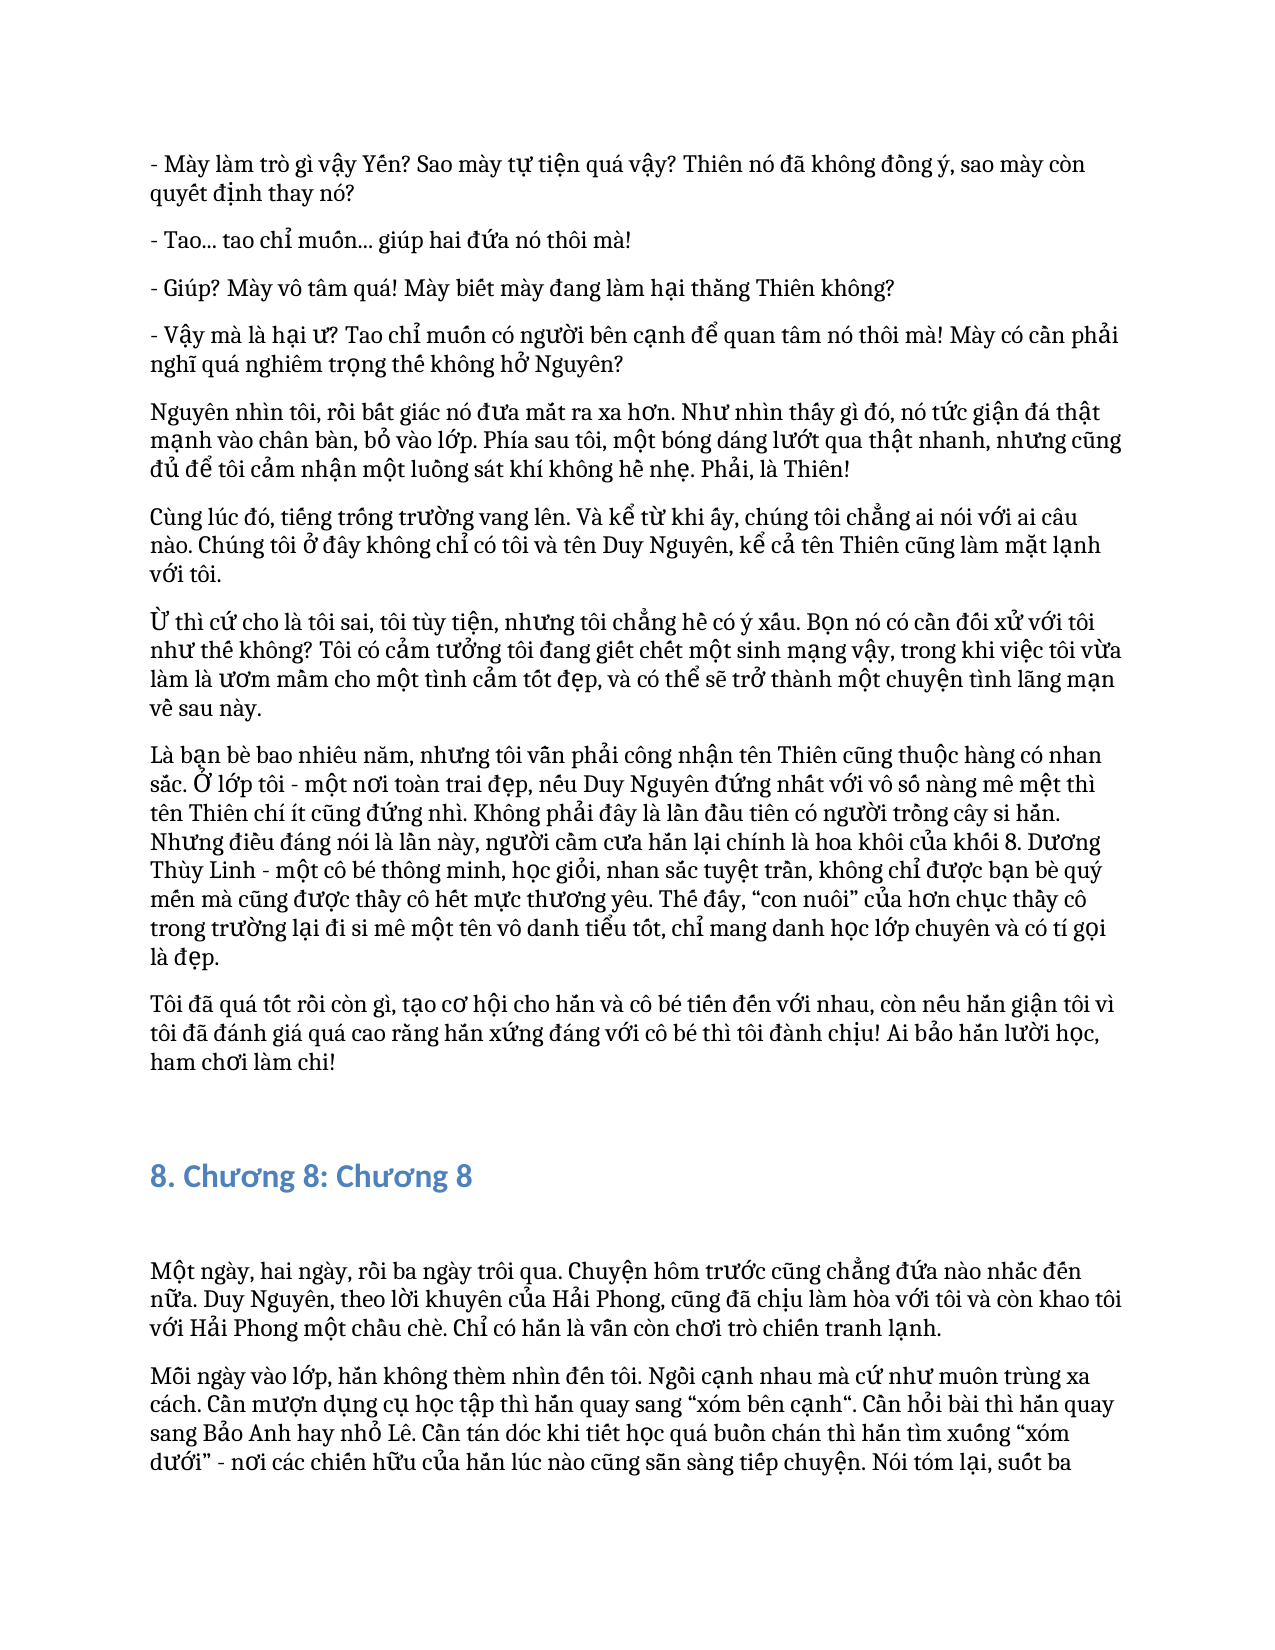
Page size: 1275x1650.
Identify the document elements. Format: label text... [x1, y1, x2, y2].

text - Mày làm trò gì vậy Yến? Sao mày tự tiện quá vậy? Thiên nó đã không đồng ý, sao mày còn quyết định thay nó? [150, 150, 1125, 207]
text Cùng lúc đó, tiếng trống trường vang lên. Và kể từ khi ấy, chúng tôi chẳng ai nói với ai câu nào. Chúng tôi ở đây không chỉ có tôi và tên Duy Nguyên, kể cả tên Thiên cũng làm mặt lạnh với tôi. [150, 502, 1125, 589]
text Nguyên nhìn tôi, rồi bất giác nó đưa mắt ra xa hơn. Như nhìn thấy gì đó, nó tức giận đá thật mạnh vào chân bàn, bỏ vào lớp. Phía sau tôi, một bóng dáng lướt qua thật nhanh, nhưng cũng đủ để tôi cảm nhận một luồng sát khí không hề nhẹ. Phải, là Thiên! [150, 397, 1125, 484]
text - Tao... tao chỉ muốn... giúp hai đứa nó thôi mà! [150, 226, 1125, 255]
text - Vậy mà là hại ư? Tao chỉ muốn có người bên cạnh để quan tâm nó thôi mà! Mày có cần phải nghĩ quá nghiêm trọng thế không hở Nguyên? [150, 321, 1125, 379]
text Một ngày, hai ngày, rồi ba ngày trôi qua. Chuyện hôm trước cũng chẳng đứa nào nhắc đến nữa. Duy Nguyên, theo lời khuyên của Hải Phong, cũng đã chịu làm hòa với tôi và còn khao tôi với Hải Phong một chầu chè. Chỉ có hắn là vẫn còn chơi trò chiến tranh lạnh. [150, 1199, 1125, 1343]
text Là bạn bè bao nhiêu năm, nhưng tôi vẫn phải công nhận tên Thiên cũng thuộc hàng có nhan sắc. Ở lớp tôi - một nơi toàn trai đẹp, nếu Duy Nguyên đứng nhất với vô số nàng mê mệt thì tên Thiên chí ít cũng đứng nhì. Không phải đây là lần đầu tiên có người trồng cây si hắn. Nhưng điều đáng nói là lần này, người cầm cưa hắn lại chính là hoa khôi của khối 8. Dương Thùy Linh - một cô bé thông minh, học giỏi, nhan sắc tuyệt trần, không chỉ được bạn bè quý mến mà cũng được thầy cô hết mực thương yêu. Thế đấy, “con nuôi” của hơn chục thầy cô trong trường lại đi si mê một tên vô danh tiểu tốt, chỉ mang danh học lớp chuyên và có tí gọi là đẹp. [150, 741, 1125, 971]
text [150, 1362, 1125, 1477]
text Tôi đã quá tốt rồi còn gì, tạo cơ hội cho hắn và cô bé tiến đến với nhau, còn nếu hắn giận tôi vì tôi đã đánh giá quá cao rằng hắn xứng đáng với cô bé thì tôi đành chịu! Ai bảo hắn lười học, ham chơi làm chi! [150, 990, 1125, 1134]
subtitle 8. Chương 8: Chương 8 [150, 1154, 1125, 1195]
text - Giúp? Mày vô tâm quá! Mày biết mày đang làm hại thằng Thiên không? [150, 274, 1125, 302]
text Ừ thì cứ cho là tôi sai, tôi tùy tiện, nhưng tôi chẳng hề có ý xấu. Bọn nó có cần đối xử với tôi như thế không? Tôi có cảm tưởng tôi đang giết chết một sinh mạng vậy, trong khi việc tôi vừa làm là ươm mầm cho một tình cảm tốt đẹp, và có thể sẽ trở thành một chuyện tình lãng mạn về sau này. [150, 607, 1125, 722]
